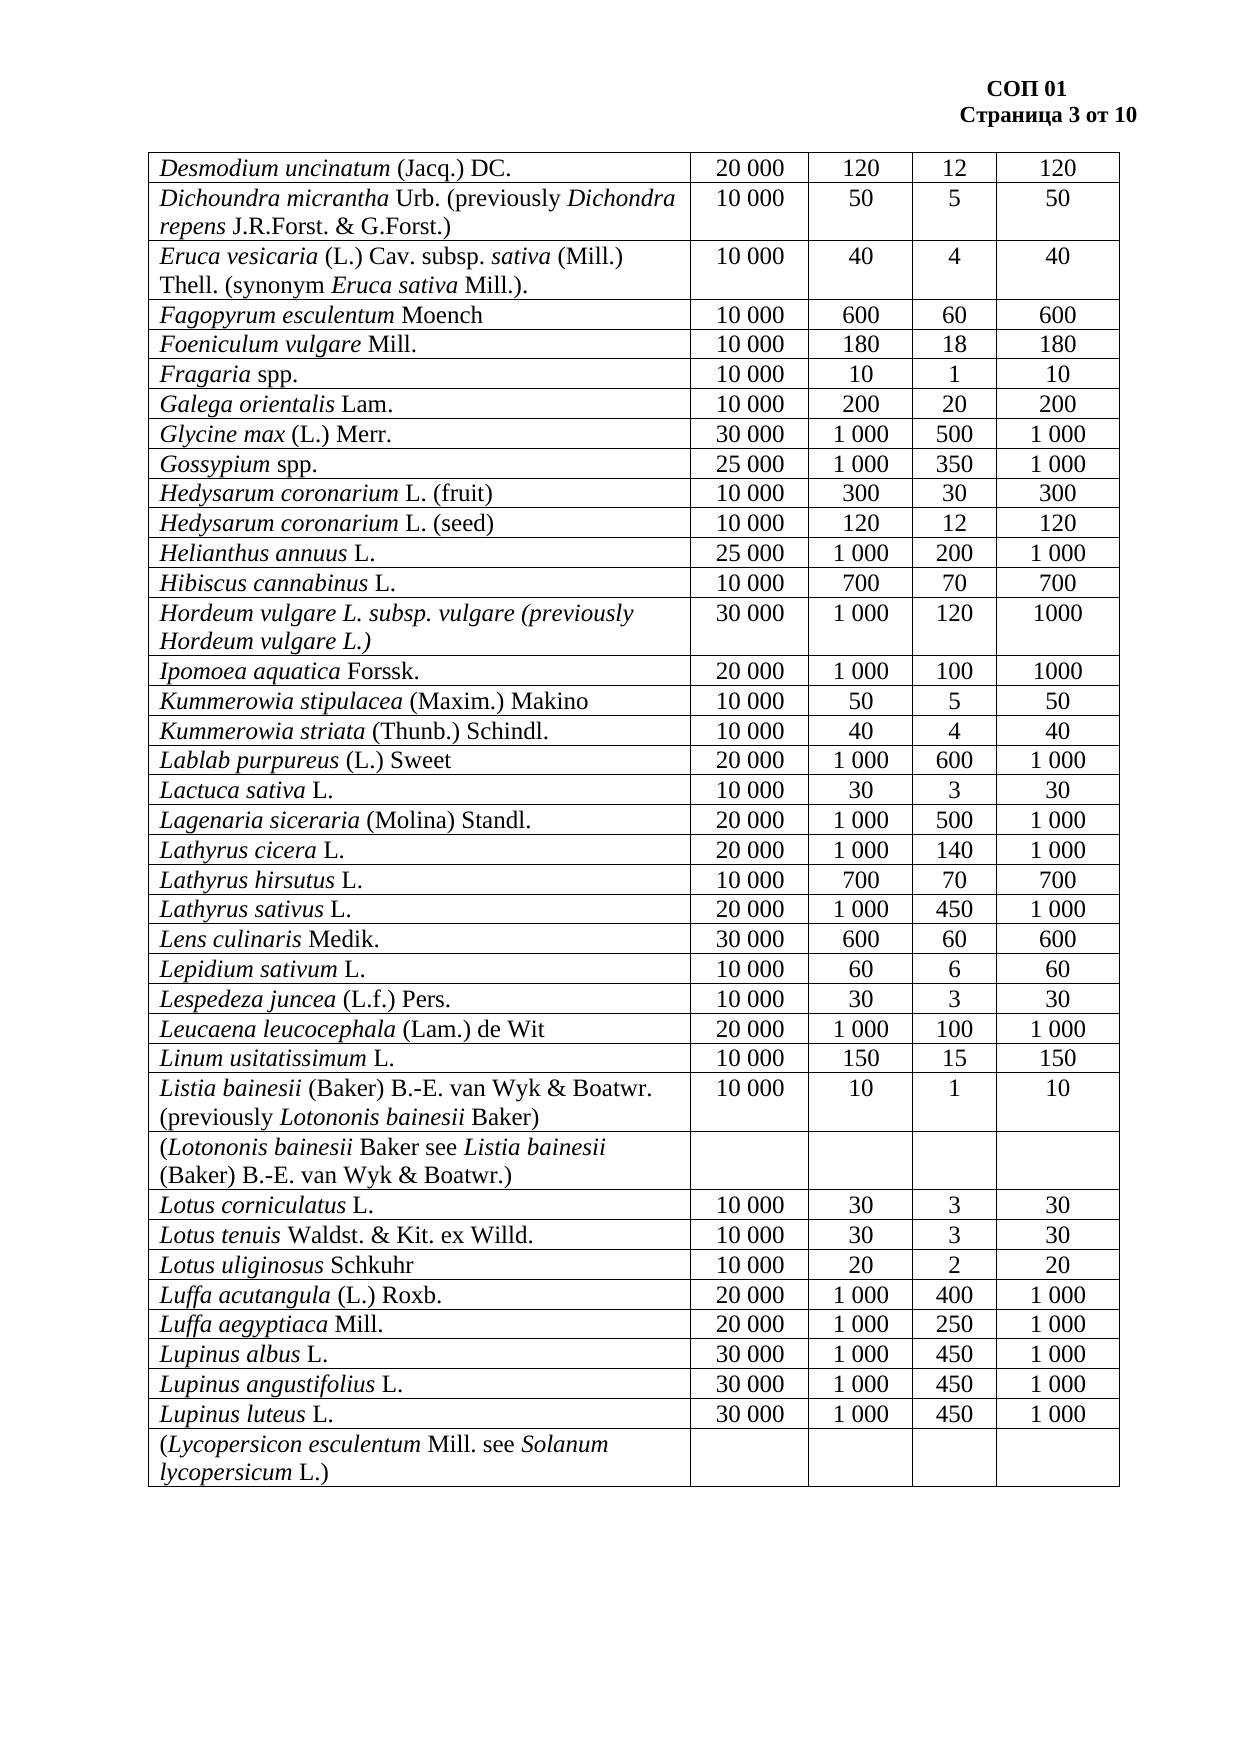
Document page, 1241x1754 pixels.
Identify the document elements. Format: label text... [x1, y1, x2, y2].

table_cell 15 [913, 1044, 996, 1072]
table_cell Kummerowia stipulacea (Maxim.) Makino [149, 686, 690, 715]
table_cell 1 000 [809, 598, 912, 655]
table_cell 120 [913, 598, 996, 655]
table_cell 700 [997, 568, 1119, 597]
table_cell 30 [997, 1220, 1119, 1249]
table_cell 180 [809, 330, 912, 358]
table_cell [997, 1429, 1119, 1486]
table_cell Lotus corniculatus L. [149, 1190, 690, 1219]
table_cell 30 [997, 1190, 1119, 1219]
table_cell 1 000 [809, 895, 912, 923]
table_cell 5 [913, 183, 996, 240]
table_cell 50 [997, 183, 1119, 240]
table_cell Lupinus angustifolius L. [149, 1369, 690, 1398]
table_cell 1 000 [997, 1399, 1119, 1428]
table_cell 40 [809, 241, 912, 299]
table_cell 10 000 [691, 1220, 808, 1249]
table_cell 6 [913, 954, 996, 983]
table_cell 20 000 [691, 746, 808, 774]
table_cell 20 [997, 1250, 1119, 1279]
table_cell 4 [913, 716, 996, 744]
table_cell 500 [913, 419, 996, 448]
table_cell 1 000 [809, 1339, 912, 1368]
table_cell 10 000 [691, 389, 808, 418]
table_cell Hordeum vulgare L. subsp. vulgare (previously Hordeum vulgare L.) [149, 598, 690, 655]
table_cell 30 [809, 1220, 912, 1249]
table_cell Hedysarum coronarium L. (seed) [149, 508, 690, 537]
table_cell 1000 [997, 656, 1119, 685]
table_cell Helianthus annuus L. [149, 538, 690, 567]
table_cell 10 000 [691, 508, 808, 537]
table_cell 1 000 [809, 1369, 912, 1398]
table_cell Lepidium sativum L. [149, 954, 690, 983]
table_cell 10 000 [691, 1190, 808, 1219]
table_cell 1 000 [809, 1280, 912, 1308]
table_cell 60 [913, 924, 996, 953]
table_cell 30 [913, 479, 996, 507]
table_cell 150 [809, 1044, 912, 1072]
table_cell 1 000 [997, 746, 1119, 774]
table_cell Lablab purpureus (L.) Sweet [149, 746, 690, 774]
table_cell 300 [809, 479, 912, 507]
table_cell 3 [913, 984, 996, 1013]
table_cell 70 [913, 865, 996, 893]
table_cell 40 [997, 716, 1119, 744]
table_cell 4 [913, 241, 996, 299]
table_cell 120 [809, 508, 912, 537]
table_cell 140 [913, 835, 996, 864]
table_cell 20 [913, 389, 996, 418]
table_cell 1 000 [809, 1014, 912, 1042]
table_cell 25 000 [691, 538, 808, 567]
table_cell 10 [997, 1073, 1119, 1131]
table_cell 10 000 [691, 241, 808, 299]
table_cell Lens culinaris Medik. [149, 924, 690, 953]
table_cell 1 000 [809, 419, 912, 448]
table_cell 200 [913, 538, 996, 567]
table_cell 1 000 [997, 1280, 1119, 1308]
table_cell 20 000 [691, 805, 808, 834]
table_cell 2 [913, 1250, 996, 1279]
table_cell Lotus tenuis Waldst. & Kit. ex Willd. [149, 1220, 690, 1249]
table_cell 300 [997, 479, 1119, 507]
table_cell Hedysarum coronarium L. (fruit) [149, 479, 690, 507]
table_cell Lupinus luteus L. [149, 1399, 690, 1428]
table_cell Gossypium spp. [149, 449, 690, 477]
table_cell 1 000 [997, 1339, 1119, 1368]
table_cell 3 [913, 1220, 996, 1249]
table_cell 60 [913, 300, 996, 328]
table_cell 12 [913, 153, 996, 182]
table_cell [809, 1132, 912, 1189]
table_cell 10 000 [691, 183, 808, 240]
table_cell 60 [997, 954, 1119, 983]
table_cell 30 000 [691, 1369, 808, 1398]
table_cell Dichoundra micrantha Urb. (previously Dichondra repens J.R.Forst. & G.Forst.) [149, 183, 690, 240]
table_cell 600 [913, 746, 996, 774]
table_cell Fragaria spp. [149, 359, 690, 388]
table_cell Hibiscus cannabinus L. [149, 568, 690, 597]
table_cell 10 [809, 359, 912, 388]
table_cell Lathyrus sativus L. [149, 895, 690, 923]
table_cell 400 [913, 1280, 996, 1308]
table_cell 1 000 [997, 895, 1119, 923]
table_cell 1 000 [997, 805, 1119, 834]
table_cell 600 [997, 924, 1119, 953]
table_cell 10 000 [691, 330, 808, 358]
table_cell 600 [997, 300, 1119, 328]
table_cell 18 [913, 330, 996, 358]
table_cell Lagenaria siceraria (Molina) Standl. [149, 805, 690, 834]
table_cell 1 [913, 359, 996, 388]
table_cell 350 [913, 449, 996, 477]
table_cell Kummerowia striata (Thunb.) Schindl. [149, 716, 690, 744]
table_cell 1 [913, 1073, 996, 1131]
table_cell 70 [913, 568, 996, 597]
table_cell [913, 1429, 996, 1486]
table_cell Lupinus albus L. [149, 1339, 690, 1368]
table_cell Lespedeza juncea (L.f.) Pers. [149, 984, 690, 1013]
table_cell 1000 [997, 598, 1119, 655]
table_cell 1 000 [997, 1014, 1119, 1042]
table_cell 1 000 [997, 1310, 1119, 1338]
table_cell 180 [997, 330, 1119, 358]
table_cell 1 000 [997, 538, 1119, 567]
table_cell 50 [997, 686, 1119, 715]
table_cell 700 [809, 865, 912, 893]
table_cell 40 [809, 716, 912, 744]
table_cell [997, 1132, 1119, 1189]
table_cell 1 000 [809, 1399, 912, 1428]
table_cell 30 000 [691, 598, 808, 655]
table_cell 600 [809, 300, 912, 328]
table_cell Luffa aegyptiaca Mill. [149, 1310, 690, 1338]
table_cell 1 000 [809, 538, 912, 567]
table_cell 1 000 [997, 449, 1119, 477]
table_cell 100 [913, 656, 996, 685]
table_cell 10 000 [691, 568, 808, 597]
table_cell 500 [913, 805, 996, 834]
table_cell 450 [913, 1339, 996, 1368]
table_cell 20 000 [691, 1014, 808, 1042]
table_cell 450 [913, 1369, 996, 1398]
table_cell 60 [809, 954, 912, 983]
table_cell [691, 1132, 808, 1189]
table_cell 10 000 [691, 1250, 808, 1279]
table_cell 30 000 [691, 1339, 808, 1368]
table_cell Lathyrus cicera L. [149, 835, 690, 864]
table_cell 200 [809, 389, 912, 418]
table_cell 1 000 [809, 1310, 912, 1338]
table_cell 120 [997, 508, 1119, 537]
table_cell 10 000 [691, 984, 808, 1013]
table_cell 100 [913, 1014, 996, 1042]
table_cell 1 000 [809, 805, 912, 834]
table_cell 10 000 [691, 300, 808, 328]
table_cell 1 000 [997, 1369, 1119, 1398]
table_cell 10 [809, 1073, 912, 1131]
table_cell Lotus uliginosus Schkuhr [149, 1250, 690, 1279]
table_cell Desmodium uncinatum (Jacq.) DC. [149, 153, 690, 182]
table_cell 1 000 [997, 835, 1119, 864]
table_cell Listia bainesii (Baker) B.-E. van Wyk & Boatwr. (previously Lotononis bainesii Baker) [149, 1073, 690, 1131]
table_cell 20 000 [691, 1310, 808, 1338]
table_cell 150 [997, 1044, 1119, 1072]
table_cell 1 000 [809, 449, 912, 477]
table_cell Luffa acutangula (L.) Roxb. [149, 1280, 690, 1308]
table_cell 10 000 [691, 1073, 808, 1131]
table_cell 20 000 [691, 895, 808, 923]
table_cell 450 [913, 1399, 996, 1428]
table_cell 1 000 [809, 835, 912, 864]
table_cell 10 000 [691, 479, 808, 507]
table_cell Foeniculum vulgare Mill. [149, 330, 690, 358]
table_cell [809, 1429, 912, 1486]
table_cell Lathyrus hirsutus L. [149, 865, 690, 893]
table_cell 10 000 [691, 775, 808, 804]
table_cell 20 [809, 1250, 912, 1279]
table_cell Galega orientalis Lam. [149, 389, 690, 418]
table_cell 30 [997, 984, 1119, 1013]
table_cell 30 000 [691, 924, 808, 953]
table_cell 700 [809, 568, 912, 597]
table_cell 10 [997, 359, 1119, 388]
table_cell 30 [997, 775, 1119, 804]
table_cell [691, 1429, 808, 1486]
table_cell 20 000 [691, 656, 808, 685]
table_cell Eruca vesicaria (L.) Cav. subsp. sativa (Mill.) Thell. (synonym Eruca sativa Mill.). [149, 241, 690, 299]
table_cell [913, 1132, 996, 1189]
table_cell 50 [809, 686, 912, 715]
table_cell (Lycopersicon esculentum Mill. see Solanum lycopersicum L.) [149, 1429, 690, 1486]
table_cell 30 [809, 984, 912, 1013]
table_cell 20 000 [691, 1280, 808, 1308]
table_cell 30 [809, 775, 912, 804]
table_cell 10 000 [691, 865, 808, 893]
table_cell 12 [913, 508, 996, 537]
table_cell 3 [913, 775, 996, 804]
table_cell 10 000 [691, 359, 808, 388]
table_cell 30 000 [691, 419, 808, 448]
table_cell Glycine max (L.) Merr. [149, 419, 690, 448]
table_cell 10 000 [691, 1044, 808, 1072]
table_cell Linum usitatissimum L. [149, 1044, 690, 1072]
table_cell 450 [913, 895, 996, 923]
table_cell 1 000 [809, 746, 912, 774]
table_cell 3 [913, 1190, 996, 1219]
table_cell 1 000 [809, 656, 912, 685]
table_cell 40 [997, 241, 1119, 299]
table_cell 25 000 [691, 449, 808, 477]
table_cell 30 [809, 1190, 912, 1219]
table_cell Fagopyrum esculentum Moench [149, 300, 690, 328]
table_cell 120 [809, 153, 912, 182]
table_cell 30 000 [691, 1399, 808, 1428]
table_cell 10 000 [691, 686, 808, 715]
table_cell Ipomoea aquatica Forssk. [149, 656, 690, 685]
table_cell 200 [997, 389, 1119, 418]
table_cell 1 000 [997, 419, 1119, 448]
table_cell 600 [809, 924, 912, 953]
table_cell 5 [913, 686, 996, 715]
table_cell 250 [913, 1310, 996, 1338]
table_cell Lactuca sativa L. [149, 775, 690, 804]
table_cell 120 [997, 153, 1119, 182]
table_cell 20 000 [691, 835, 808, 864]
table_cell 10 000 [691, 954, 808, 983]
table_cell 10 000 [691, 716, 808, 744]
table_cell (Lotononis bainesii Baker see Listia bainesii (Baker) B.-E. van Wyk & Boatwr.) [149, 1132, 690, 1189]
table_cell 50 [809, 183, 912, 240]
table_cell 20 000 [691, 153, 808, 182]
table_cell 700 [997, 865, 1119, 893]
table_cell Leucaena leucocephala (Lam.) de Wit [149, 1014, 690, 1042]
